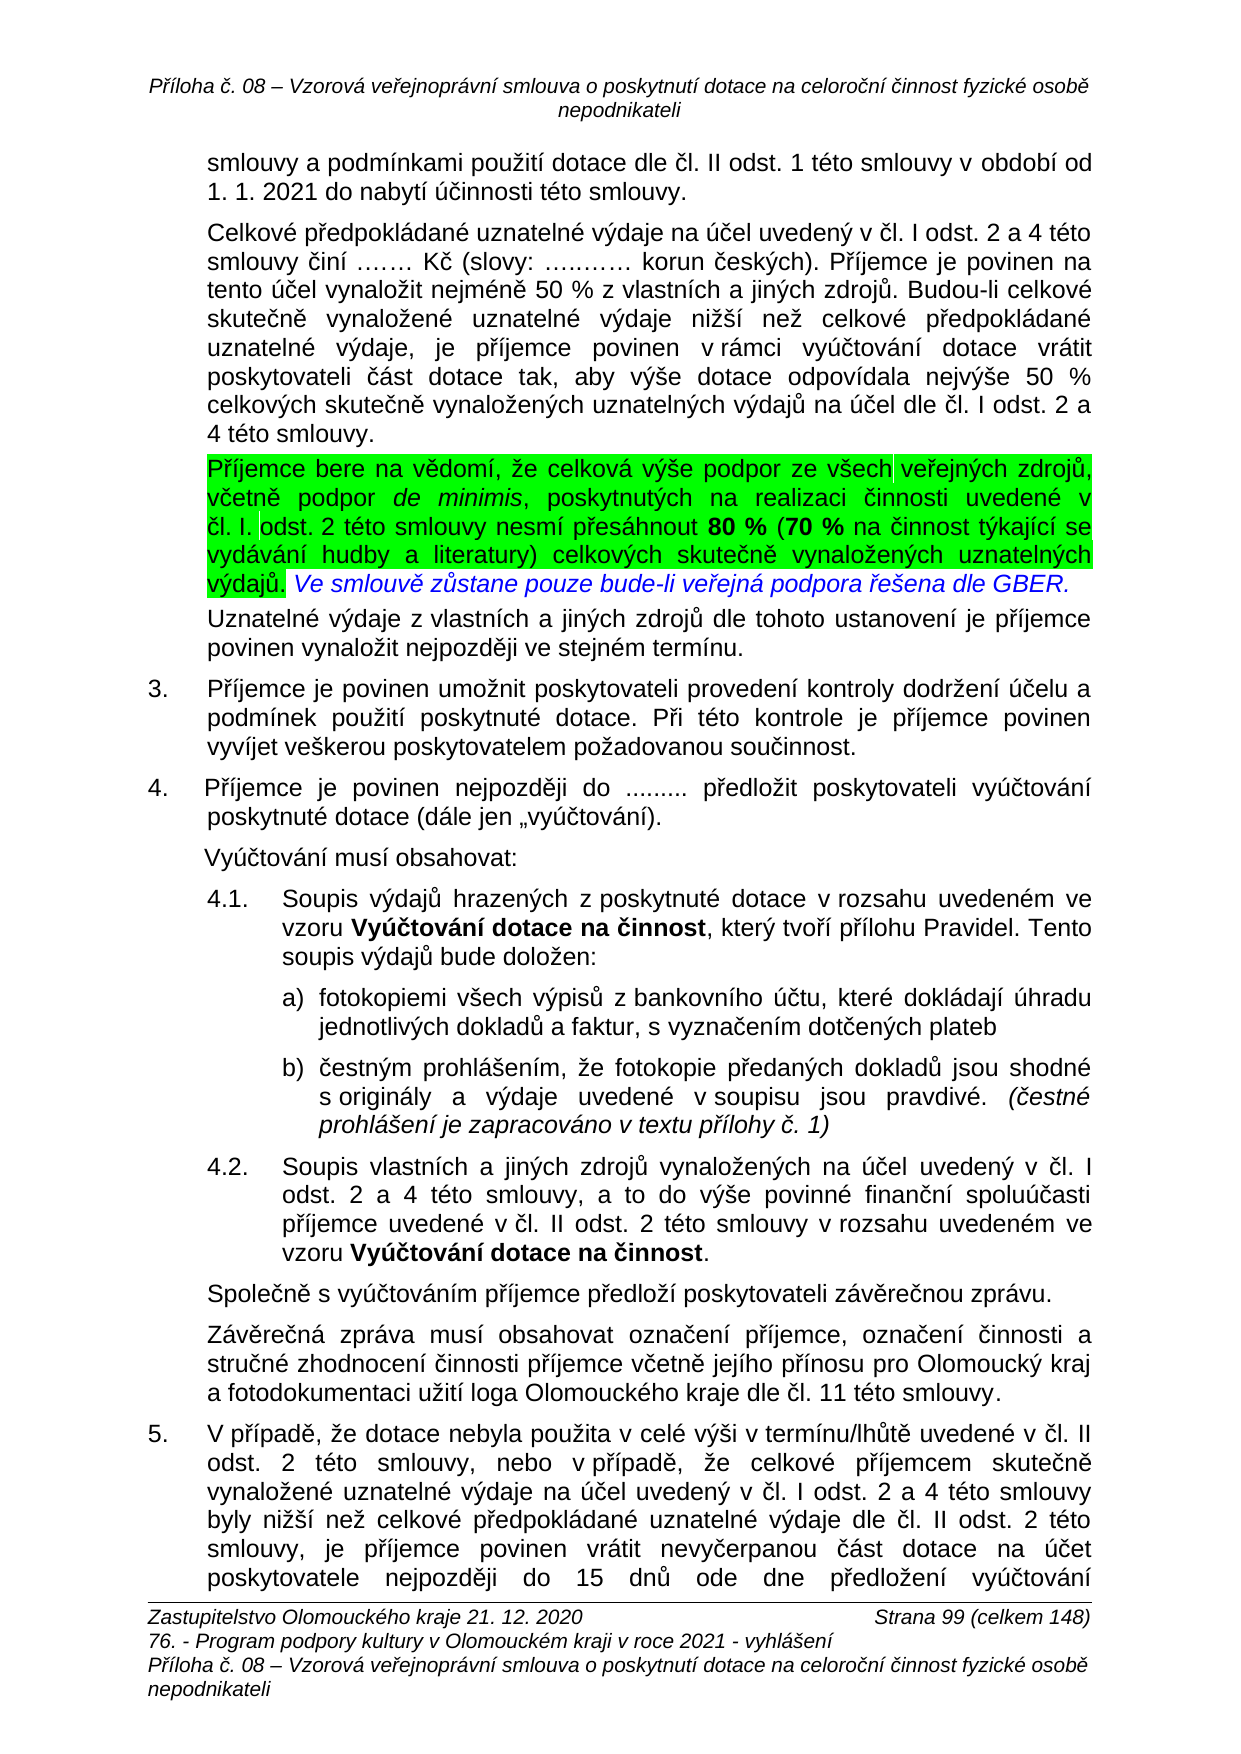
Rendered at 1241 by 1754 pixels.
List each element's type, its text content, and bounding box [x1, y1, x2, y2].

text Závěrečná zpráva musí obsahovat označení příjemce, označení činnosti a stručné zhodnocení činnosti příjemce včetně jejího přínosu pro Olomoucký kraj a fotodokumentaci užití loga Olomouckého kraje dle čl. 11 této smlouvy. [207, 1320, 1092, 1406]
text Celkové předpokládané uznatelné výdaje na účel uvedený v čl. I odst. 2 a 4 této smlouvy činí .…… Kč (slovy: …..…… korun českých). Příjemce je povinen na tento účel vynaložit nejméně 50 % z vlastních a jiných zdrojů. Budou-li celkové skutečně vynaložené uznatelné výdaje nižší než celkové předpokládané uznatelné výdaje, je příjemce povinen v rámci vyúčtování dotace vrátit poskytovateli část dotace tak, aby výše dotace odpovídala nejvýše 50 % celkových skutečně vynaložených uznatelných výdajů na účel dle čl. I odst. 2 a 4 této smlouvy. [207, 218, 1092, 448]
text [207, 148, 1092, 205]
text 4.1. Soupis výdajů hrazených z poskytnuté dotace v rozsahu uvedeném ve vzoru Vyúčtování dotace na činnost, který tvoří přílohu Pravidel. Tento soupis výdajů bude doložen: [207, 884, 1092, 970]
list Příjemce je povinen nejpozději do ......... předložit poskytovateli vyúčtování poskytnuté dotace (dále jen „vyúčtování). [148, 773, 1092, 830]
text Uznatelné výdaje z vlastních a jiných zdrojů dle tohoto ustanovení je příjemce povinen vynaložit nejpozději ve stejném termínu. [207, 604, 1092, 661]
list fotokopiemi všech výpisů z bankovního účtu, které dokládají úhradu jednotlivých dokladů a faktur, s vyznačením dotčených plateb [282, 983, 1092, 1040]
text 4.2. Soupis vlastních a jiných zdrojů vynaložených na účel uvedený v čl. I odst. 2 a 4 této smlouvy, a to do výše povinné finanční spoluúčasti příjemce uvedené v čl. II odst. 2 této smlouvy v rozsahu uvedeném ve vzoru Vyúčtování dotace na činnost. [207, 1151, 1092, 1266]
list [148, 1419, 1092, 1591]
list Příjemce je povinen umožnit poskytovateli provedení kontroly dodržení účelu a podmínek použití poskytnuté dotace. Při této kontrole je příjemce povinen vyvíjet veškerou poskytovatelem požadovanou součinnost. [148, 674, 1092, 760]
list čestným prohlášením, že fotokopie předaných dokladů jsou shodné s originály a výdaje uvedené v soupisu jsou pravdivé. (čestné prohlášení je zapracováno v textu přílohy č. 1) [282, 1053, 1092, 1139]
text Příjemce bere na vědomí, že celková výše podpor ze všech veřejných zdrojů, včetně podpor de minimis, poskytnutých na realizaci činnosti uvedené v čl. I. odst. 2 této smlouvy nesmí přesáhnout 80 % (70 % na činnost týkající se vydávání hudby a literatury) celkových skutečně vynaložených uznatelných výdajů. Ve smlouvě zůstane pouze bude-li veřejná podpora řešena dle GBER. [286, 569, 1092, 598]
text Vyúčtování musí obsahovat: [204, 843, 1092, 871]
text Společně s vyúčtováním příjemce předloží poskytovateli závěrečnou zprávu. [207, 1279, 1092, 1308]
